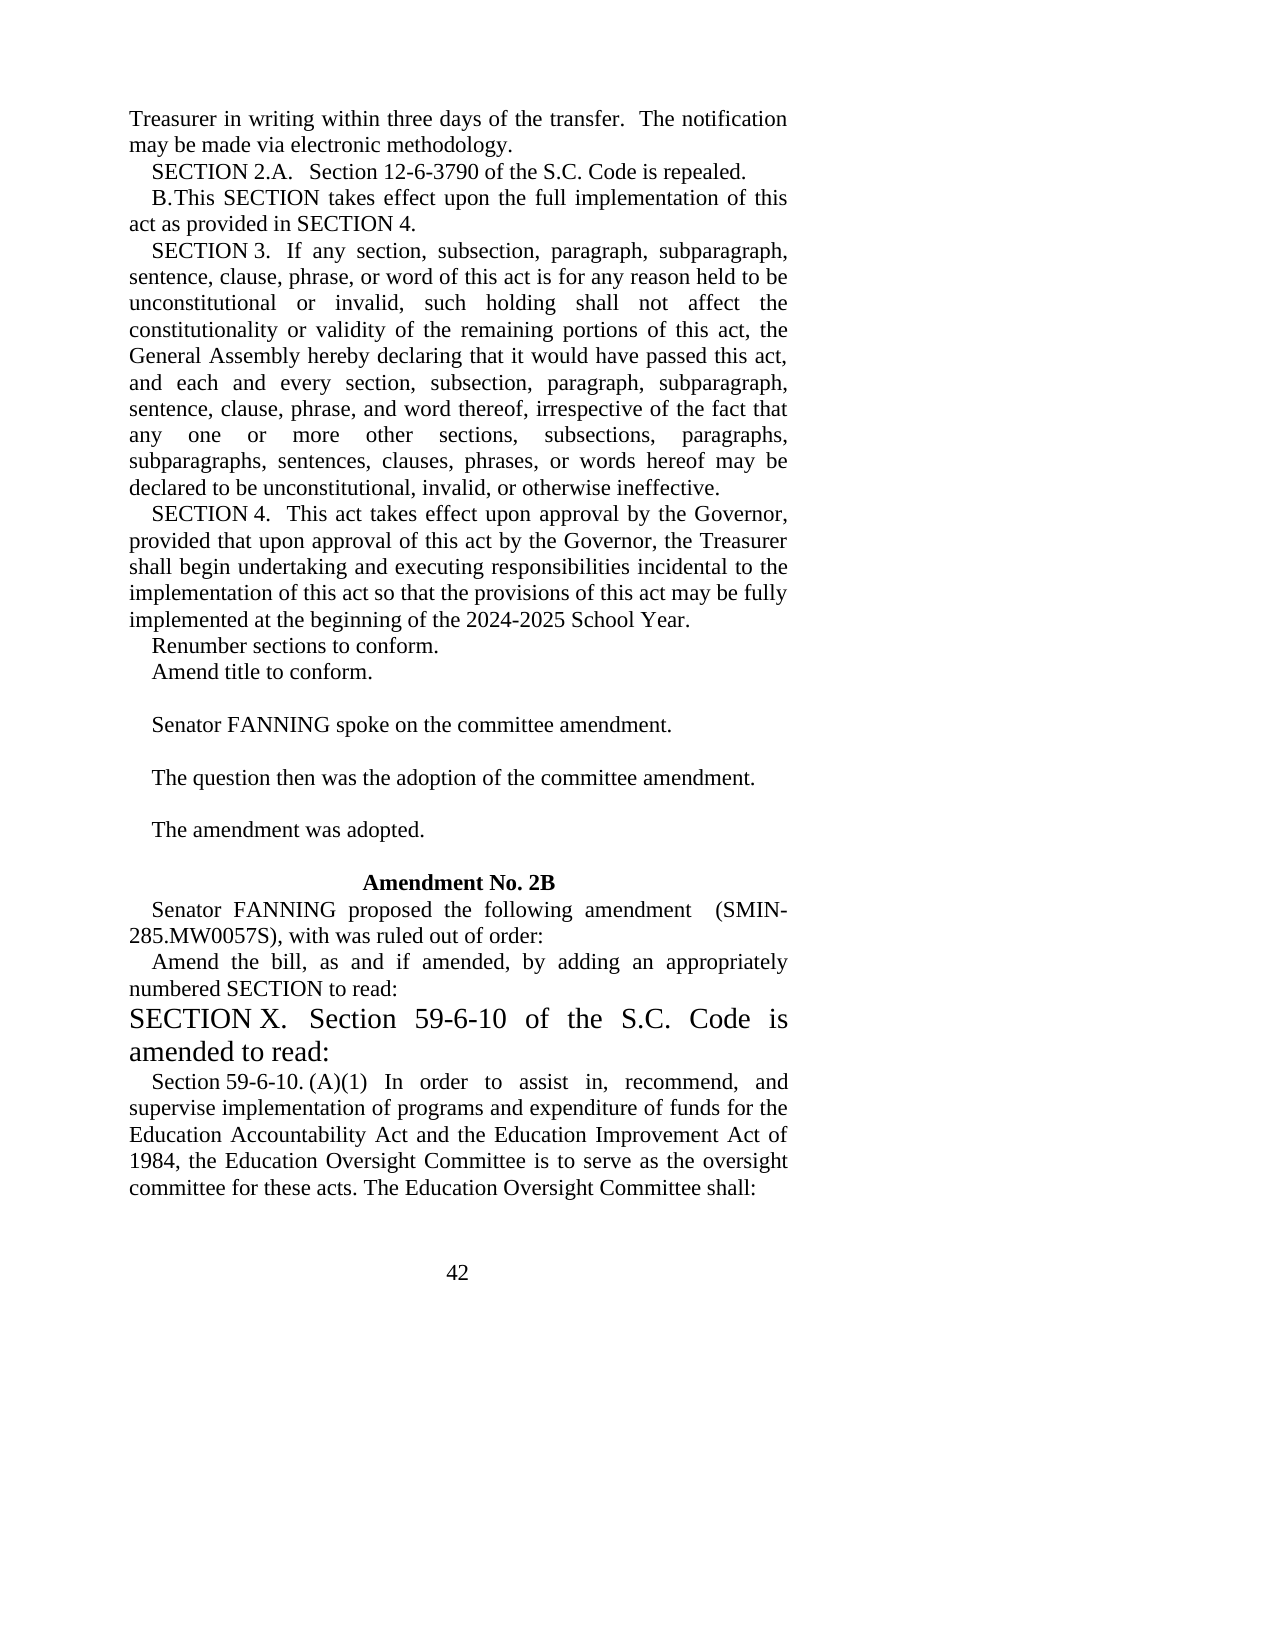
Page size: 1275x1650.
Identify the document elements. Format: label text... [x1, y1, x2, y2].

text Amend the bill, as and if amended, by adding an appropriately numbered SECTION to read: [129, 948, 789, 1001]
text The question then was the adoption of the committee amendment. [129, 764, 789, 790]
text The amendment was adopted. [129, 817, 789, 843]
title Amend title to conform. [129, 658, 789, 685]
text Senator FANNING spoke on the committee amendment. [129, 711, 789, 737]
text Senator FANNING proposed the following amendment (SMIN-285.MW0057S), with was ruled out of order: [129, 896, 789, 948]
title Amendment No. 2B [129, 869, 789, 896]
text Renumber sections to conform. [129, 632, 789, 658]
